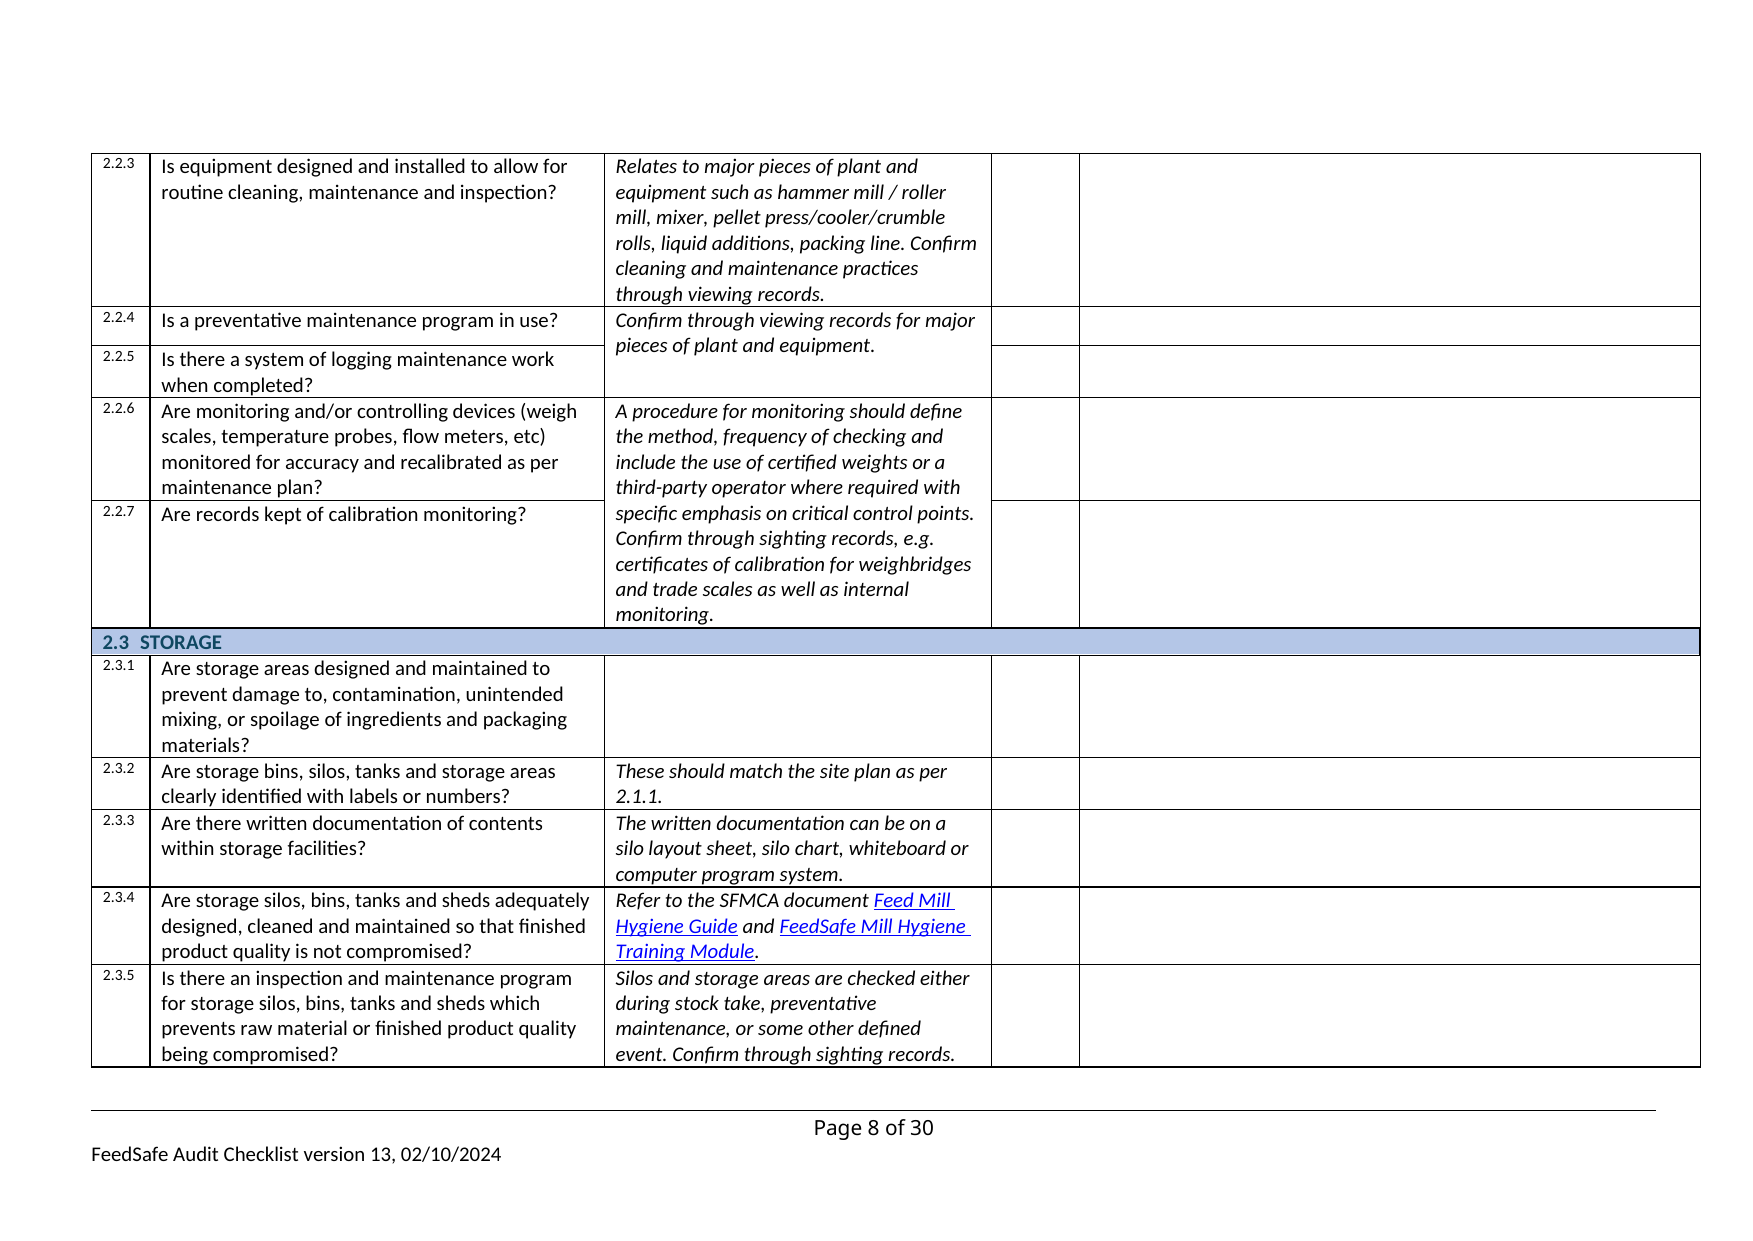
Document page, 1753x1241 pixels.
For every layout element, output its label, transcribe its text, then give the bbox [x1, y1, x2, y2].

table_cell Is equipment designed and installed to allow for routine cleaning, maintenance and inspection? [151, 154, 604, 306]
table_cell [92, 346, 149, 397]
table_cell [992, 346, 1079, 397]
table_cell [92, 307, 149, 345]
table_cell [992, 888, 1079, 964]
table_cell [92, 398, 149, 500]
table_cell Refer to the SFMCA document Feed Mill Hygiene Guide and FeedSafe Mill Hygiene Training Module. [605, 888, 991, 964]
table_cell Are there written documentation of contents within storage facilities? [151, 810, 604, 886]
table_header Are storage areas designed and maintained to prevent damage to, contamination, unintended mixing, or spoilage of ingredients and packaging materials? [151, 656, 604, 757]
table_cell [92, 154, 149, 306]
table_cell [92, 965, 149, 1066]
table_cell Are storage bins, silos, tanks and storage areas clearly identified with labels or numbers? [151, 758, 604, 809]
table_cell [92, 810, 149, 886]
table_cell [92, 888, 149, 964]
table_cell [1080, 346, 1700, 397]
table_cell Is a preventative maintenance program in use? [151, 307, 604, 345]
table_cell [992, 501, 1079, 627]
table_cell [992, 398, 1079, 500]
table_cell Confirm through viewing records for major pieces of plant and equipment. [605, 307, 991, 397]
table_cell [1080, 758, 1700, 809]
table_header [92, 656, 149, 757]
table_cell Are monitoring and/or controlling devices (weigh scales, temperature probes, flow meters, etc) monitored for accuracy and recalibrated as per maintenance plan? [151, 398, 604, 500]
table_cell [992, 758, 1079, 809]
table_cell [92, 501, 149, 627]
table_header [992, 656, 1079, 757]
table_cell Are records kept of calibration monitoring? [151, 501, 604, 627]
table_header [605, 656, 991, 757]
table_cell [1080, 810, 1700, 886]
table_cell A procedure for monitoring should define the method, frequency of checking and include the use of certified weights or a third-party operator where required with specific emphasis on critical control points. Confirm through sighting records, e.g. certificates of calibration for weighbridges and trade scales as well as internal monitoring. [605, 398, 991, 627]
table_cell These should match the site plan as per 2.1.1. [605, 758, 991, 809]
table_cell [992, 307, 1079, 345]
table_cell [1080, 888, 1700, 964]
table_cell [992, 965, 1079, 1066]
table_cell [1080, 965, 1700, 1066]
table_header [1080, 656, 1700, 757]
table_cell [92, 758, 149, 809]
table_cell The written documentation can be on a silo layout sheet, silo chart, whiteboard or computer program system. [605, 810, 991, 886]
table_cell Is there an inspection and maintenance program for storage silos, bins, tanks and sheds which prevents raw material or finished product quality being compromised? [151, 965, 604, 1066]
table_cell [1080, 154, 1700, 306]
table_cell [992, 810, 1079, 886]
table_cell Relates to major pieces of plant and equipment such as hammer mill / roller mill, mixer, pellet press/cooler/crumble rolls, liquid additions, packing line. Confirm cleaning and maintenance practices through viewing records. [605, 154, 991, 306]
table_header STORAGE [92, 629, 1699, 654]
table_cell [1080, 398, 1700, 500]
table_cell Silos and storage areas are checked either during stock take, preventative maintenance, or some other defined event. Confirm through sighting records. [605, 965, 991, 1066]
table_cell [1080, 501, 1700, 627]
table_cell [1080, 307, 1700, 345]
table_cell Are storage silos, bins, tanks and sheds adequately designed, cleaned and maintained so that finished product quality is not compromised? [151, 888, 604, 964]
table_cell Is there a system of logging maintenance work when completed? [151, 346, 604, 397]
table_cell [992, 154, 1079, 306]
